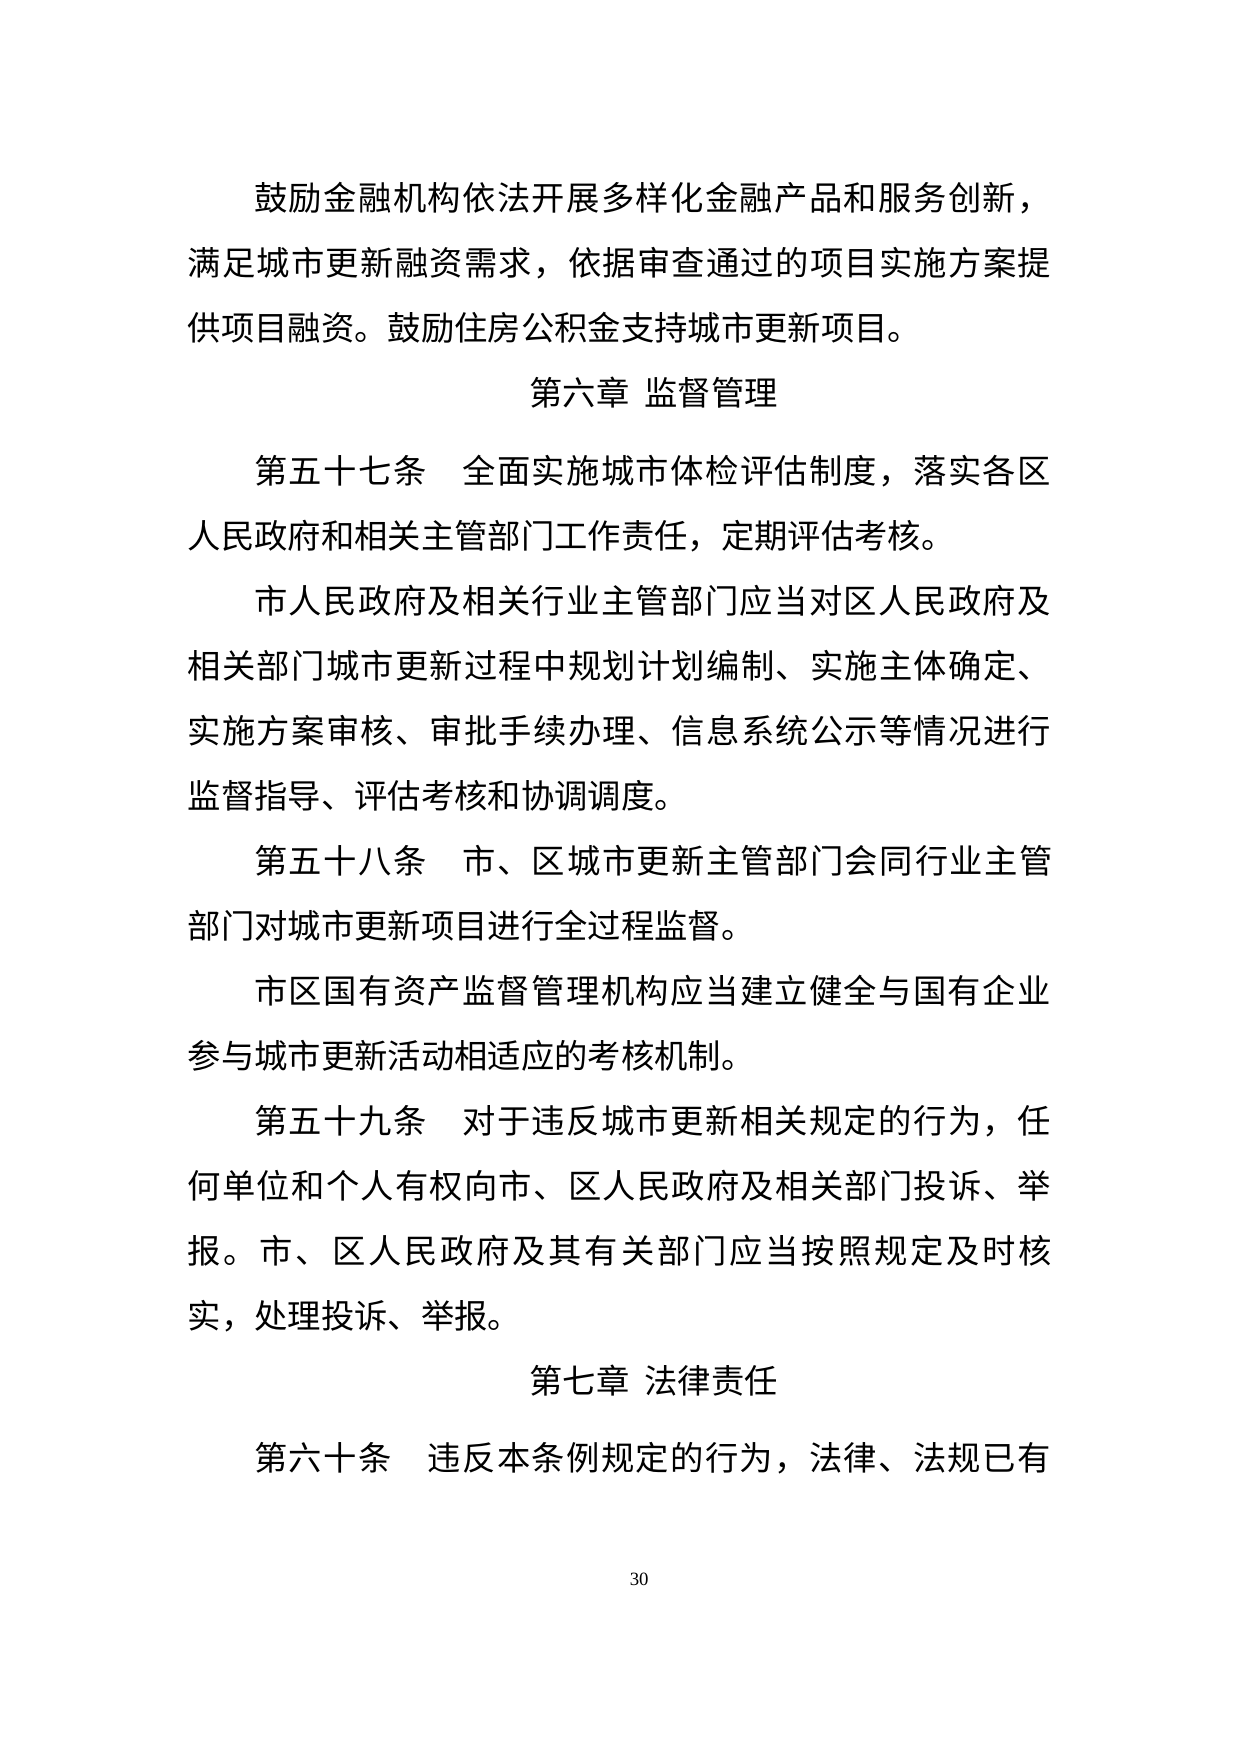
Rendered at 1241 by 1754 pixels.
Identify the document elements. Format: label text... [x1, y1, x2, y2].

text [187, 1424, 1053, 1489]
text 市人民政府及相关行业主管部门应当对区人民政府及相关部门城市更新过程中规划计划编制、实施主体确定、实施方案审核、审批手续办理、信息系统公示等情况进行监督指导、评估考核和协调调度。 [187, 566, 1053, 826]
text 市区国有资产监督管理机构应当建立健全与国有企业参与城市更新活动相适应的考核机制。 [187, 956, 1053, 1086]
text 第五十七条 全面实施城市体检评估制度，落实各区人民政府和相关主管部门工作责任，定期评估考核。 [187, 436, 1053, 566]
text 鼓励金融机构依法开展多样化金融产品和服务创新，满足城市更新融资需求，依据审查通过的项目实施方案提供项目融资。鼓励住房公积金支持城市更新项目。 [187, 164, 1053, 359]
text 第七章 法律责任 [187, 1346, 1053, 1411]
text 第五十八条 市、区城市更新主管部门会同行业主管部门对城市更新项目进行全过程监督。 [187, 826, 1053, 956]
text 第六章 监督管理 [187, 359, 1053, 424]
text 第五十九条 对于违反城市更新相关规定的行为，任何单位和个人有权向市、区人民政府及相关部门投诉、举报。市、区人民政府及其有关部门应当按照规定及时核实，处理投诉、举报。 [187, 1086, 1053, 1346]
